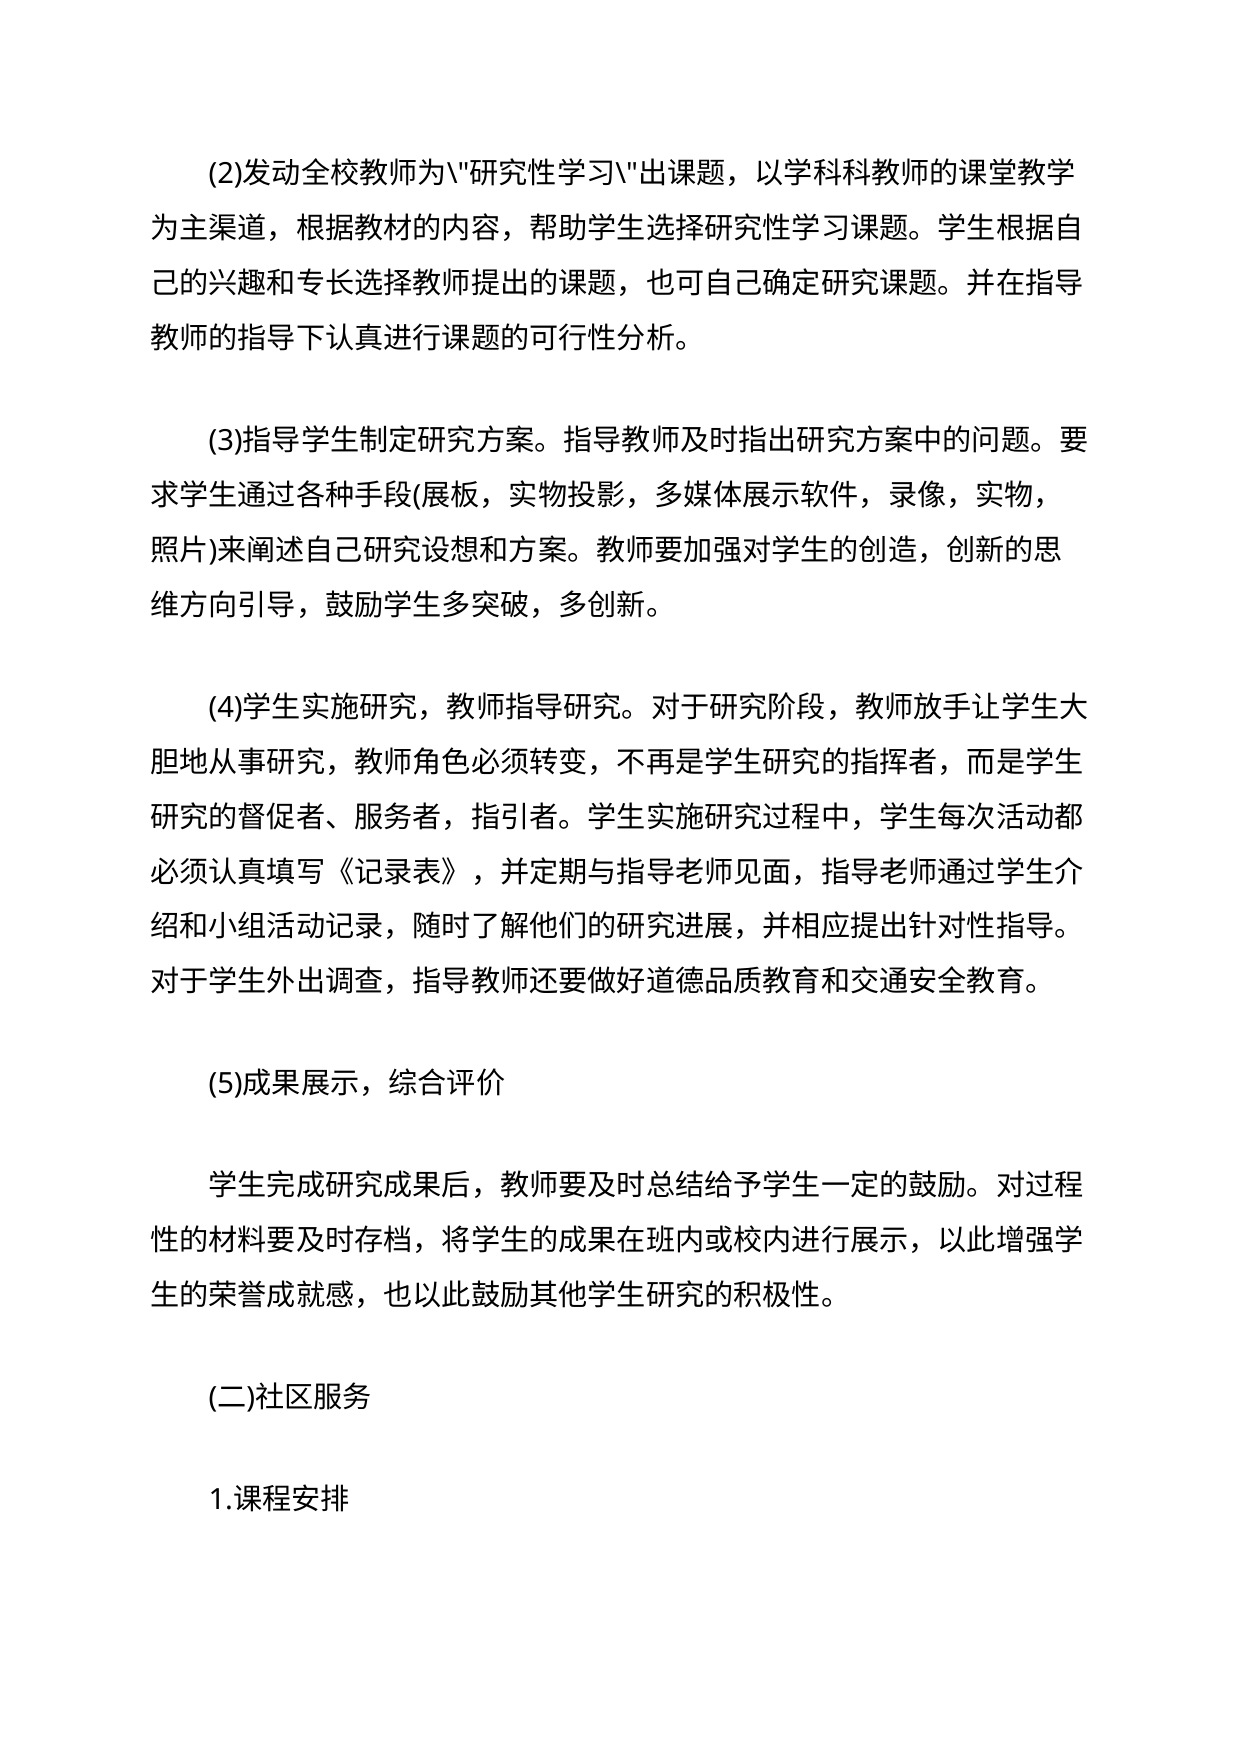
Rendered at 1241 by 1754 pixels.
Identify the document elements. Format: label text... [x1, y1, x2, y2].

text 1.课程安排 [150, 1475, 1090, 1518]
text (4)学生实施研究，教师指导研究。对于研究阶段，教师放手让学生大胆地从事研究，教师角色必须转变，不再是学生研究的指挥者，而是学生研究的督促者、服务者，指引者。学生实施研究过程中，学生每次活动都必须认真填写《记录表》，并定期与指导老师见面，指导老师通过学生介绍和小组活动记录，随时了解他们的研究进展，并相应提出针对性指导。对于学生外出调查，指导教师还要做好道德品质教育和交通安全教育。 [150, 683, 1090, 1000]
text (5)成果展示，综合评价 [150, 1060, 1090, 1102]
text (二)社区服务 [150, 1373, 1090, 1416]
text 学生完成研究成果后，教师要及时总结给予学生一定的鼓励。对过程性的材料要及时存档，将学生的成果在班内或校内进行展示，以此增强学生的荣誉成就感，也以此鼓励其他学生研究的积极性。 [150, 1162, 1090, 1314]
text (3)指导学生制定研究方案。指导教师及时指出研究方案中的问题。要求学生通过各种手段(展板，实物投影，多媒体展示软件，录像，实物，照片)来阐述自己研究设想和方案。教师要加强对学生的创造，创新的思维方向引导，鼓励学生多突破，多创新。 [150, 417, 1090, 624]
text (2)发动全校教师为\"研究性学习\"出课题，以学科科教师的课堂教学为主渠道，根据教材的内容，帮助学生选择研究性学习课题。学生根据自己的兴趣和专长选择教师提出的课题，也可自己确定研究课题。并在指导教师的指导下认真进行课题的可行性分析。 [150, 150, 1090, 357]
